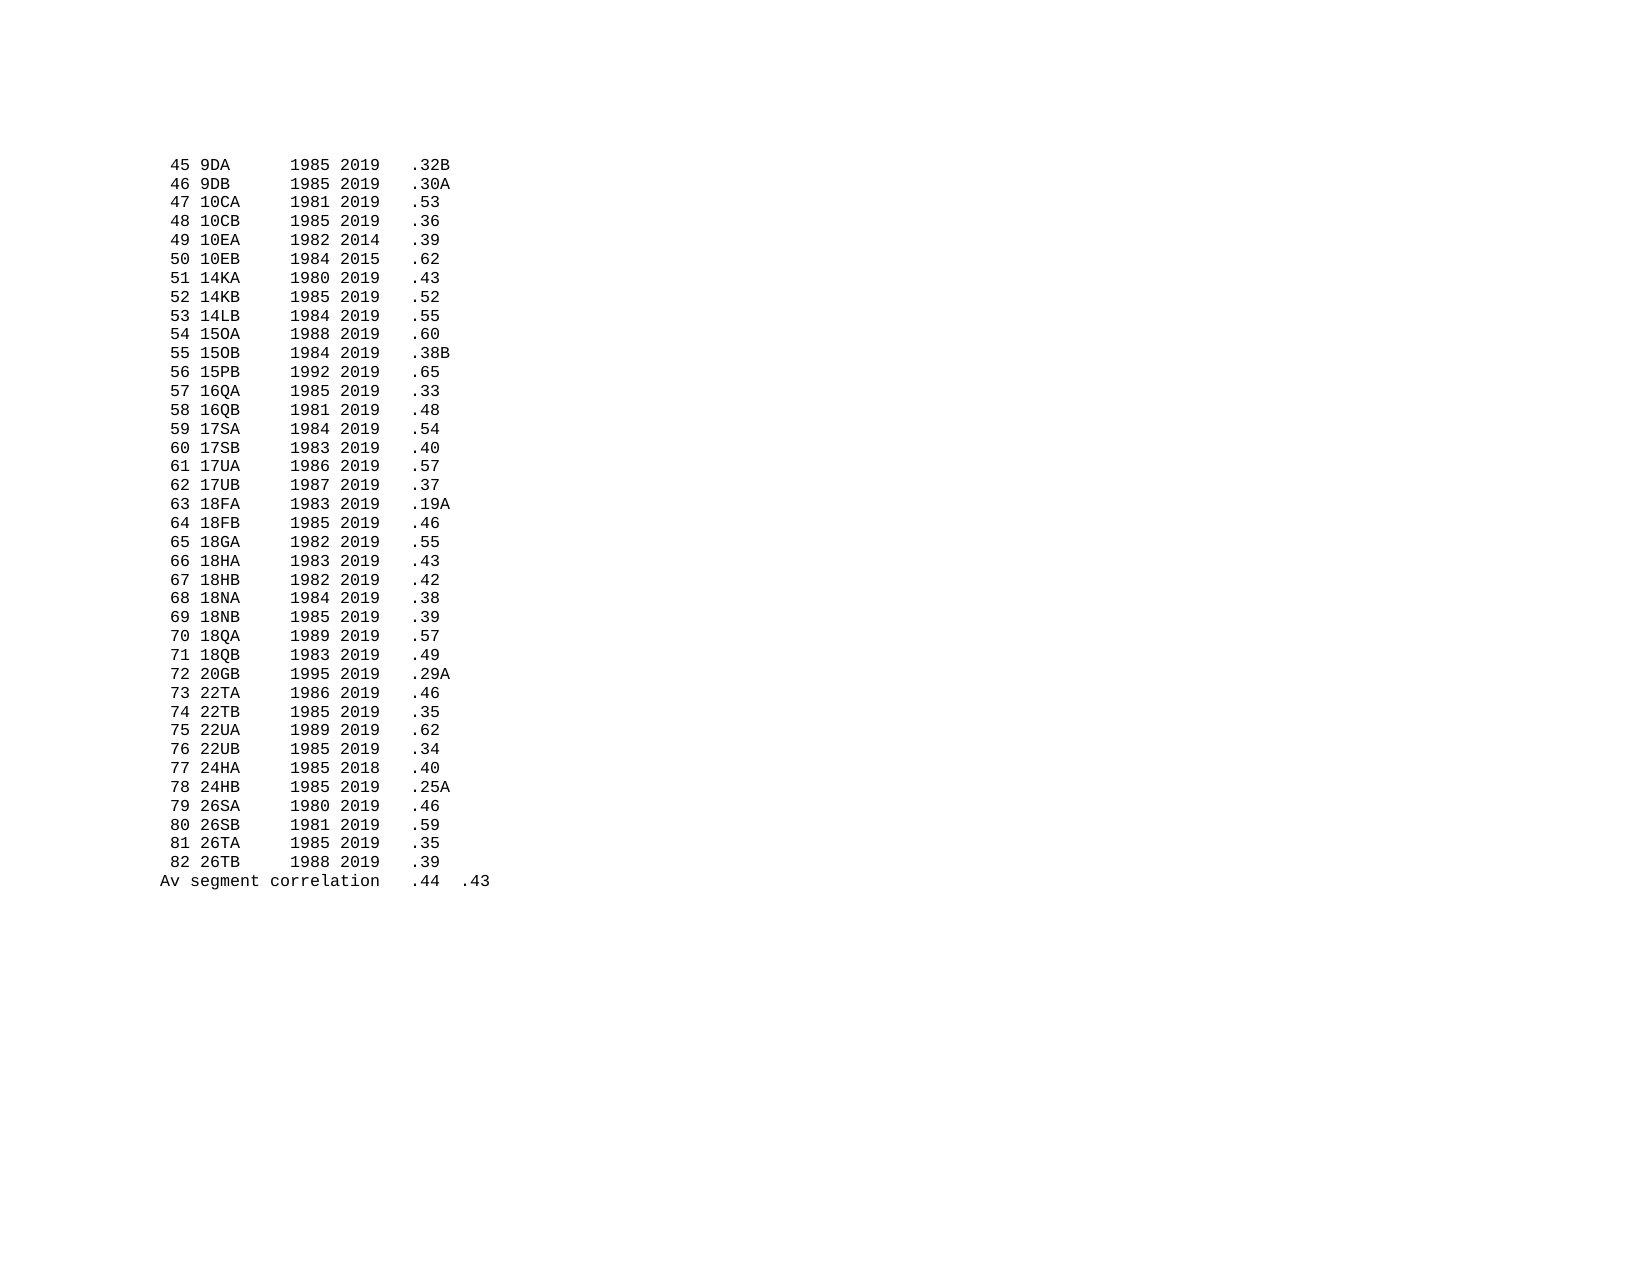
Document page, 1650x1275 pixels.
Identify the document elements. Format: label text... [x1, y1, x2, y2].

text 53 14LB 1984 2019 .55 [150, 307, 1500, 326]
text 70 18QA 1989 2019 .57 [150, 628, 1500, 647]
text 72 20GB 1995 2019 .29A [150, 665, 1500, 684]
text 78 24HB 1985 2019 .25A [150, 778, 1500, 797]
text 48 10CB 1985 2019 .36 [150, 213, 1500, 232]
text 58 16QB 1981 2019 .48 [150, 401, 1500, 420]
text 47 10CA 1981 2019 .53 [150, 194, 1500, 213]
text 66 18HA 1983 2019 .43 [150, 552, 1500, 571]
text 52 14KB 1985 2019 .52 [150, 288, 1500, 307]
text 79 26SA 1980 2019 .46 [150, 797, 1500, 816]
text 64 18FB 1985 2019 .46 [150, 514, 1500, 533]
text 63 18FA 1983 2019 .19A [150, 496, 1500, 514]
text 76 22UB 1985 2019 .34 [150, 741, 1500, 760]
text 73 22TA 1986 2019 .46 [150, 684, 1500, 703]
text 56 15PB 1992 2019 .65 [150, 364, 1500, 383]
text 46 9DB 1985 2019 .30A [150, 175, 1500, 194]
text 69 18NB 1985 2019 .39 [150, 609, 1500, 628]
text 60 17SB 1983 2019 .40 [150, 439, 1500, 458]
text 50 10EB 1984 2015 .62 [150, 251, 1500, 269]
text 49 10EA 1982 2014 .39 [150, 232, 1500, 251]
text 71 18QB 1983 2019 .49 [150, 647, 1500, 665]
text 59 17SA 1984 2019 .54 [150, 420, 1500, 439]
text 77 24HA 1985 2018 .40 [150, 760, 1500, 778]
text 82 26TB 1988 2019 .39 [150, 854, 1500, 873]
text 65 18GA 1982 2019 .55 [150, 533, 1500, 552]
text 54 15OA 1988 2019 .60 [150, 326, 1500, 345]
text 80 26SB 1981 2019 .59 [150, 816, 1500, 835]
text 75 22UA 1989 2019 .62 [150, 722, 1500, 741]
text 67 18HB 1982 2019 .42 [150, 571, 1500, 590]
text 45 9DA 1985 2019 .32B [150, 156, 1500, 175]
text 57 16QA 1985 2019 .33 [150, 383, 1500, 401]
text 51 14KA 1980 2019 .43 [150, 269, 1500, 288]
text 81 26TA 1985 2019 .35 [150, 835, 1500, 854]
text Av segment correlation .44 .43 [150, 873, 1500, 892]
text 62 17UB 1987 2019 .37 [150, 477, 1500, 496]
text 68 18NA 1984 2019 .38 [150, 590, 1500, 609]
text 61 17UA 1986 2019 .57 [150, 458, 1500, 477]
text 55 15OB 1984 2019 .38B [150, 345, 1500, 364]
text 74 22TB 1985 2019 .35 [150, 703, 1500, 722]
